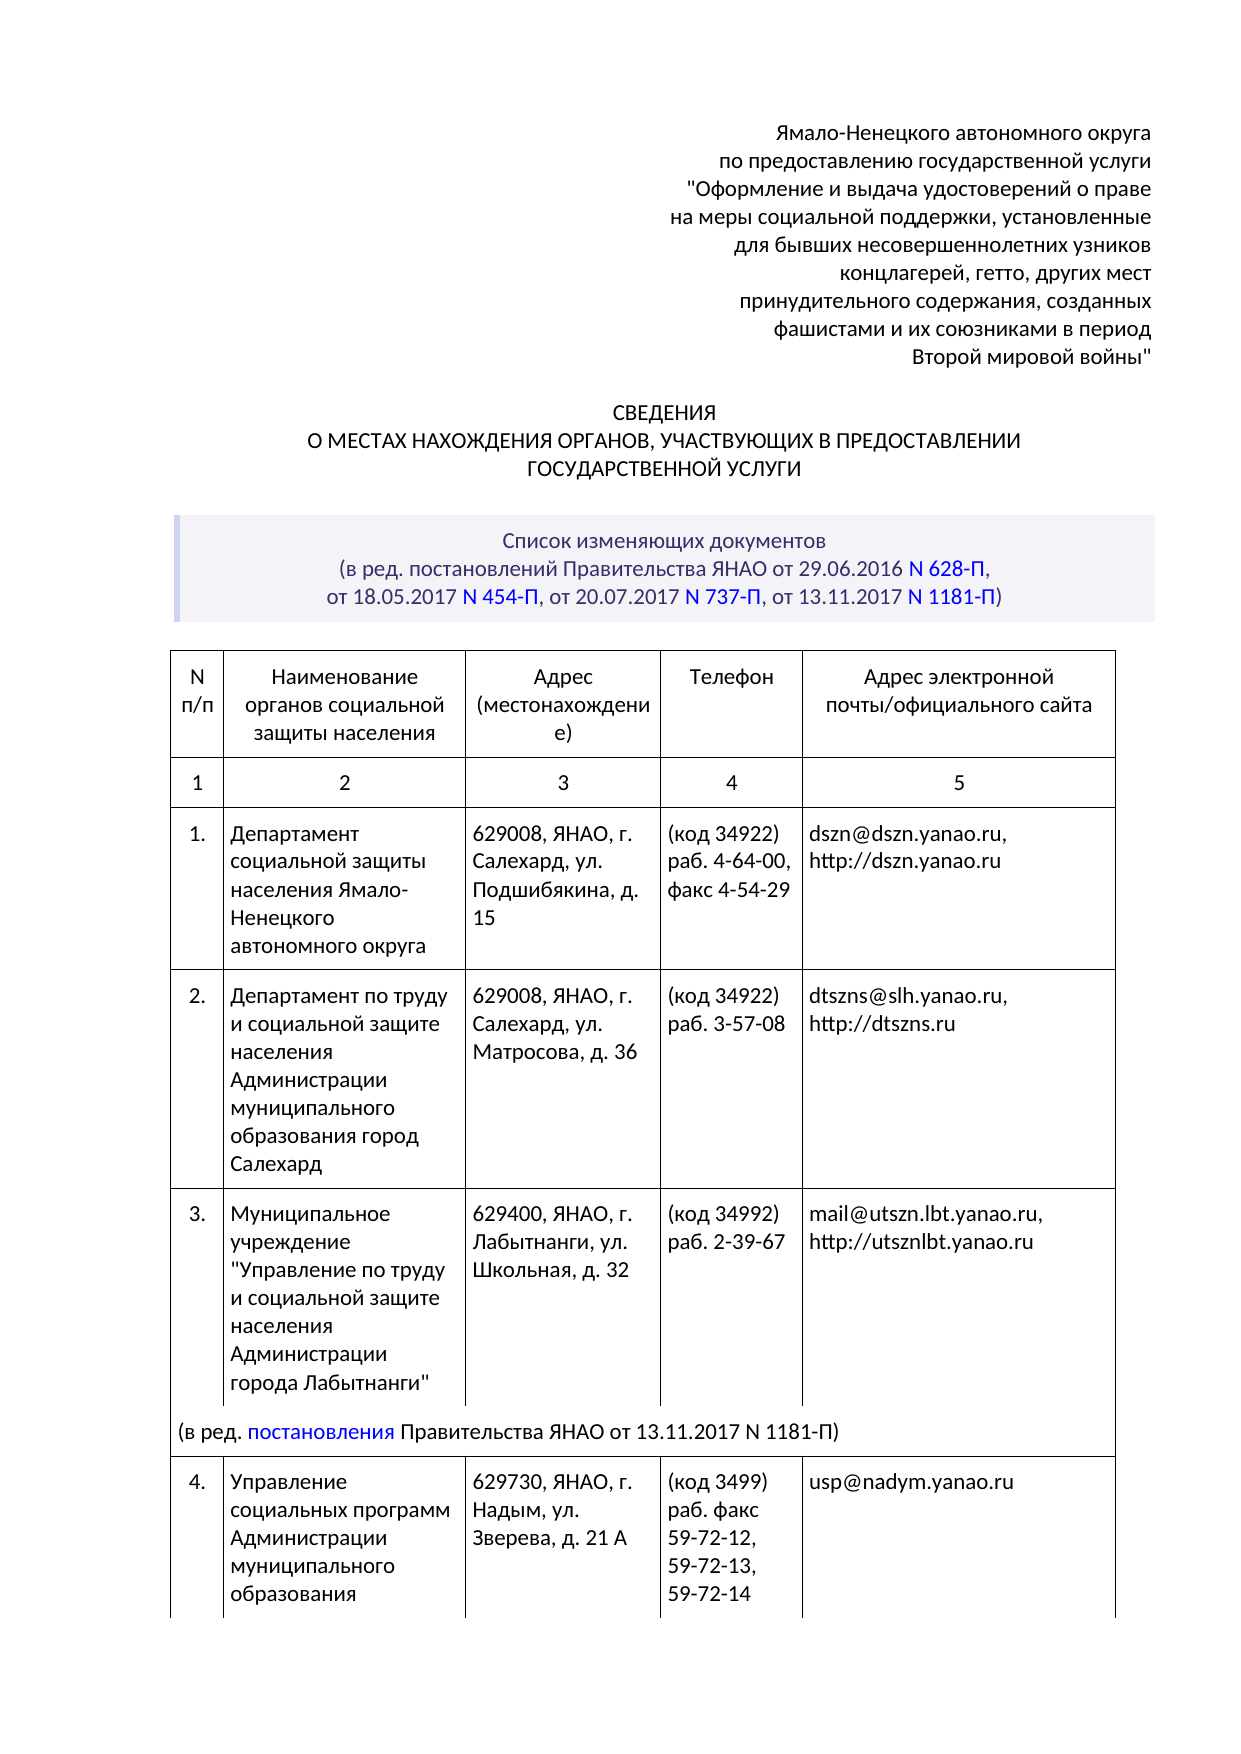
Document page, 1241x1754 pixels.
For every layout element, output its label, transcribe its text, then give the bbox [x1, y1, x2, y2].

table_header N п/п [171, 651, 223, 757]
table_cell 4. [171, 1457, 223, 1618]
text Второй мировой войны" [177, 342, 1152, 370]
table_cell 2 [224, 758, 465, 807]
table_cell 3. [171, 1189, 223, 1406]
table_cell Департамент по труду и социальной защите населения Администрации муниципального образования город Салехард [224, 970, 465, 1188]
table_cell 1 [171, 758, 223, 807]
text на меры социальной поддержки, установленные [177, 202, 1152, 230]
table_cell usp@nadym.yanao.ru [803, 1457, 1115, 1618]
table_cell 1. [171, 808, 223, 969]
text для бывших несовершеннолетних узников [177, 230, 1152, 258]
text принудительного содержания, созданных [177, 286, 1152, 314]
table_cell (код 34922) раб. 3-57-08 [661, 970, 802, 1188]
table_cell mail@utszn.lbt.yanao.ru, http://utsznlbt.yanao.ru [803, 1189, 1115, 1406]
table_cell 4 [661, 758, 802, 807]
text О МЕСТАХ НАХОЖДЕНИЯ ОРГАНОВ, УЧАСТВУЮЩИХ В ПРЕДОСТАВЛЕНИИ [177, 426, 1152, 454]
table_cell (код 34992) раб. 2-39-67 [661, 1189, 802, 1406]
text Ямало-Ненецкого автономного округа [177, 118, 1152, 146]
table_header Адрес (местонахождение) [466, 651, 660, 757]
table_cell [661, 1457, 802, 1618]
table_cell 2. [171, 970, 223, 1188]
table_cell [466, 1457, 660, 1618]
table_header Наименование органов социальной защиты населения [224, 651, 465, 757]
text фашистами и их союзниками в период [177, 314, 1152, 342]
table_cell dszn@dszn.yanao.ru, http://dszn.yanao.ru [803, 808, 1115, 969]
table_header Адрес электронной почты/официального сайта [803, 651, 1115, 757]
table_cell 3 [466, 758, 660, 807]
text СВЕДЕНИЯ [177, 398, 1152, 426]
table_cell Муниципальное учреждение "Управление по труду и социальной защите населения Администрации города Лабытнанги" [224, 1189, 465, 1406]
table_cell 5 [803, 758, 1115, 807]
table_cell 629008, ЯНАО, г. Салехард, ул. Матросова, д. 36 [466, 970, 660, 1188]
table_header Телефон [661, 651, 802, 757]
table_cell (в ред. постановления Правительства ЯНАО от 13.11.2017 N 1181-П) [171, 1406, 1115, 1456]
table_cell dtszns@slh.yanao.ru, http://dtszns.ru [803, 970, 1115, 1188]
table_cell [224, 1457, 465, 1618]
table_cell (код 34922) раб. 4-64-00, факс 4-54-29 [661, 808, 802, 969]
table_cell 629400, ЯНАО, г. Лабытнанги, ул. Школьная, д. 32 [466, 1189, 660, 1406]
text "Оформление и выдача удостоверений о праве [177, 174, 1152, 202]
table_header Список изменяющих документов (в ред. постановлений Правительства ЯНАО от 29.06.2016 N 628-П, от 18.05.2017 N 454-П, от 20.07.2017 N 737-П, от 13.11.2017 N 1181-П) [180, 515, 1149, 622]
text концлагерей, гетто, других мест [177, 258, 1152, 286]
table_cell 629008, ЯНАО, г. Салехард, ул. Подшибякина, д. 15 [466, 808, 660, 969]
table_cell Департамент социальной защиты населения Ямало-Ненецкого автономного округа [224, 808, 465, 969]
text по предоставлению государственной услуги [177, 146, 1152, 174]
text ГОСУДАРСТВЕННОЙ УСЛУГИ [177, 454, 1152, 482]
